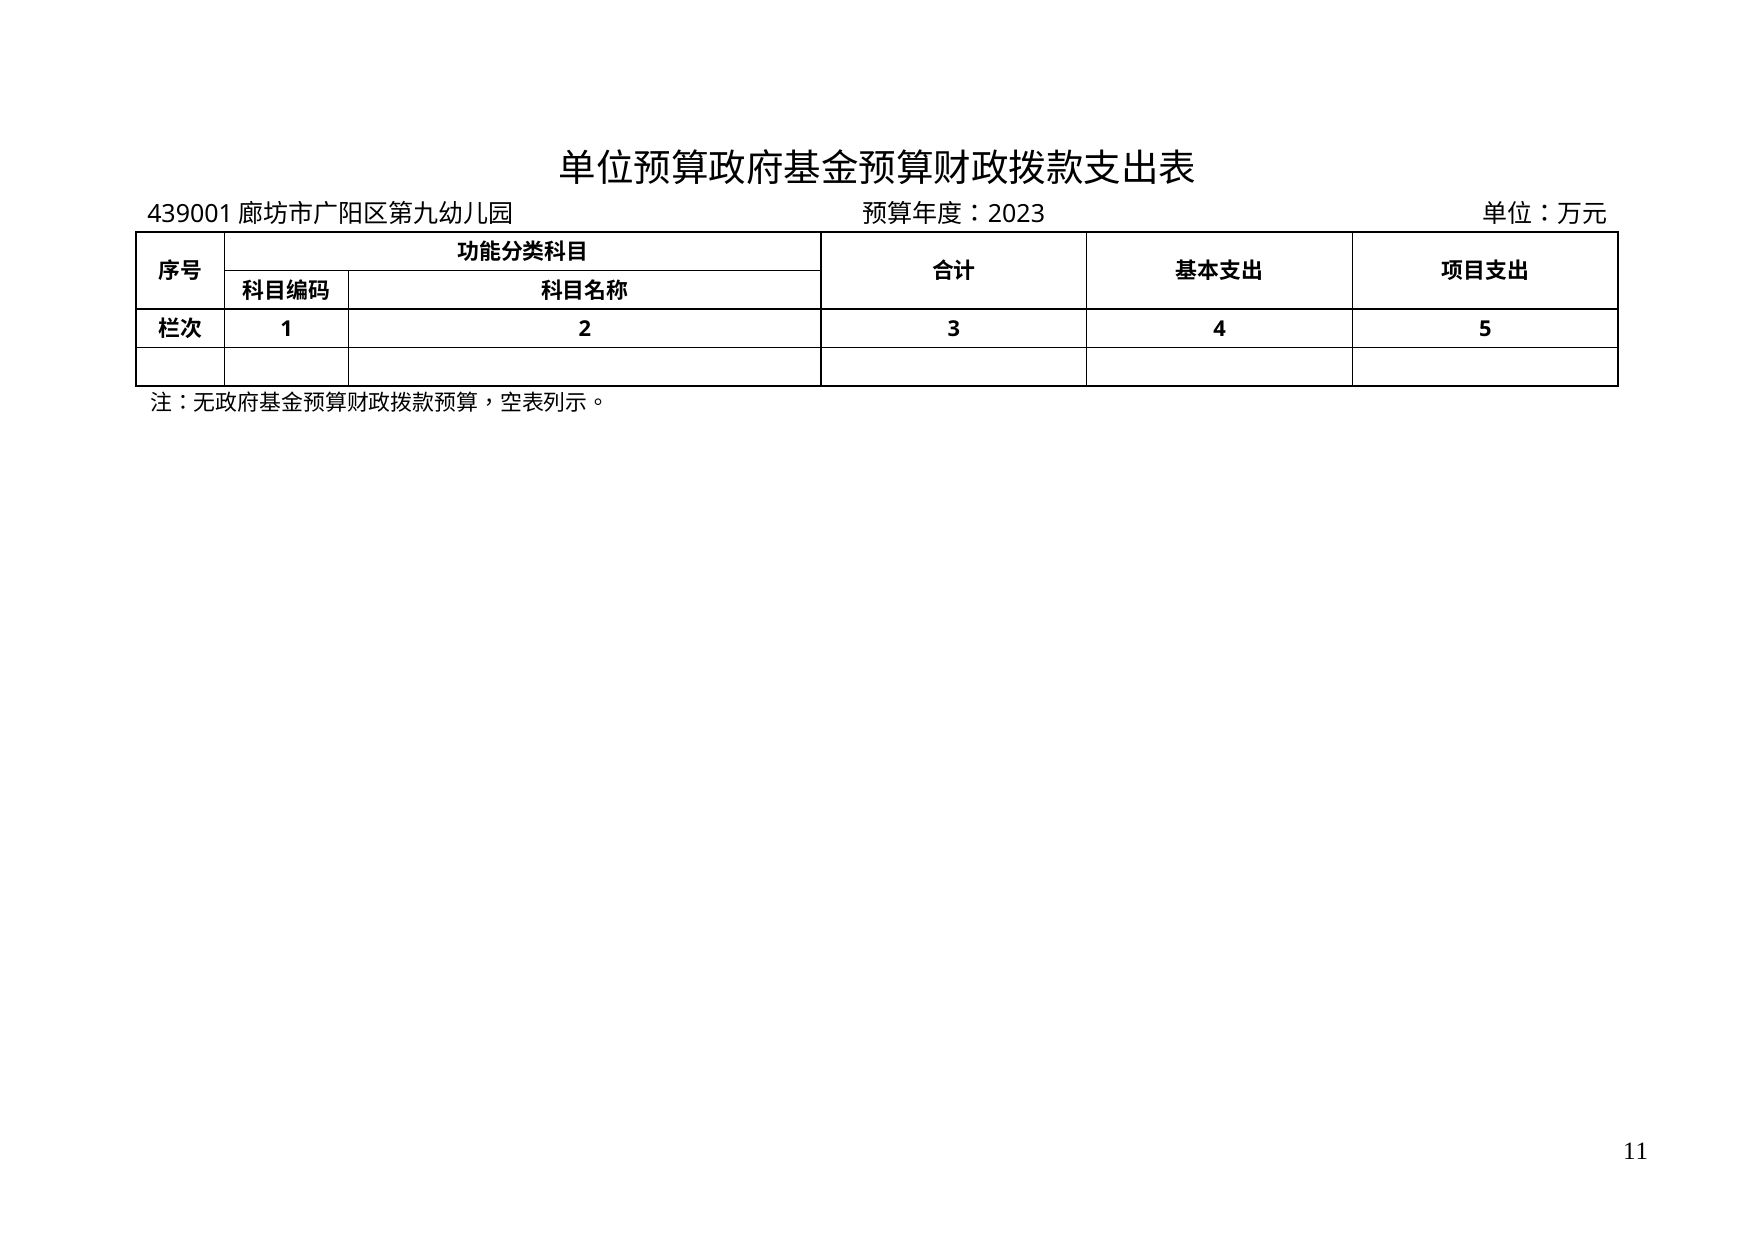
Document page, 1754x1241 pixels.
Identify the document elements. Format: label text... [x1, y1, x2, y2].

table_cell 科目编码 [225, 271, 348, 308]
table_cell 5 [1353, 310, 1617, 347]
table_cell 序号 [137, 233, 224, 308]
table_cell [1353, 348, 1617, 385]
table_header 439001廊坊市广阳区第九幼儿园 [137, 195, 820, 231]
table_cell [349, 348, 820, 385]
table_cell 功能分类科目 [225, 233, 820, 270]
table_header 单位：万元 [1087, 195, 1617, 231]
text 单位预算政府基金预算财政拨款支出表 [106, 142, 1648, 193]
table_cell [822, 348, 1086, 385]
table_cell 4 [1087, 310, 1352, 347]
table_cell 1 [225, 310, 348, 347]
table_cell [1087, 348, 1352, 385]
table_cell 基本支出 [1087, 233, 1352, 308]
table_header 预算年度：2023 [822, 195, 1086, 231]
table_cell [137, 348, 224, 385]
table_cell 合计 [822, 233, 1086, 308]
table_cell 项目支出 [1353, 233, 1617, 308]
table_cell 栏次 [137, 310, 224, 347]
table_cell 科目名称 [349, 271, 820, 308]
text 注：无政府基金预算财政拨款预算，空表列示。 [106, 387, 1648, 416]
table_cell 3 [822, 310, 1086, 347]
table_cell 2 [349, 310, 820, 347]
table_cell [225, 348, 348, 385]
